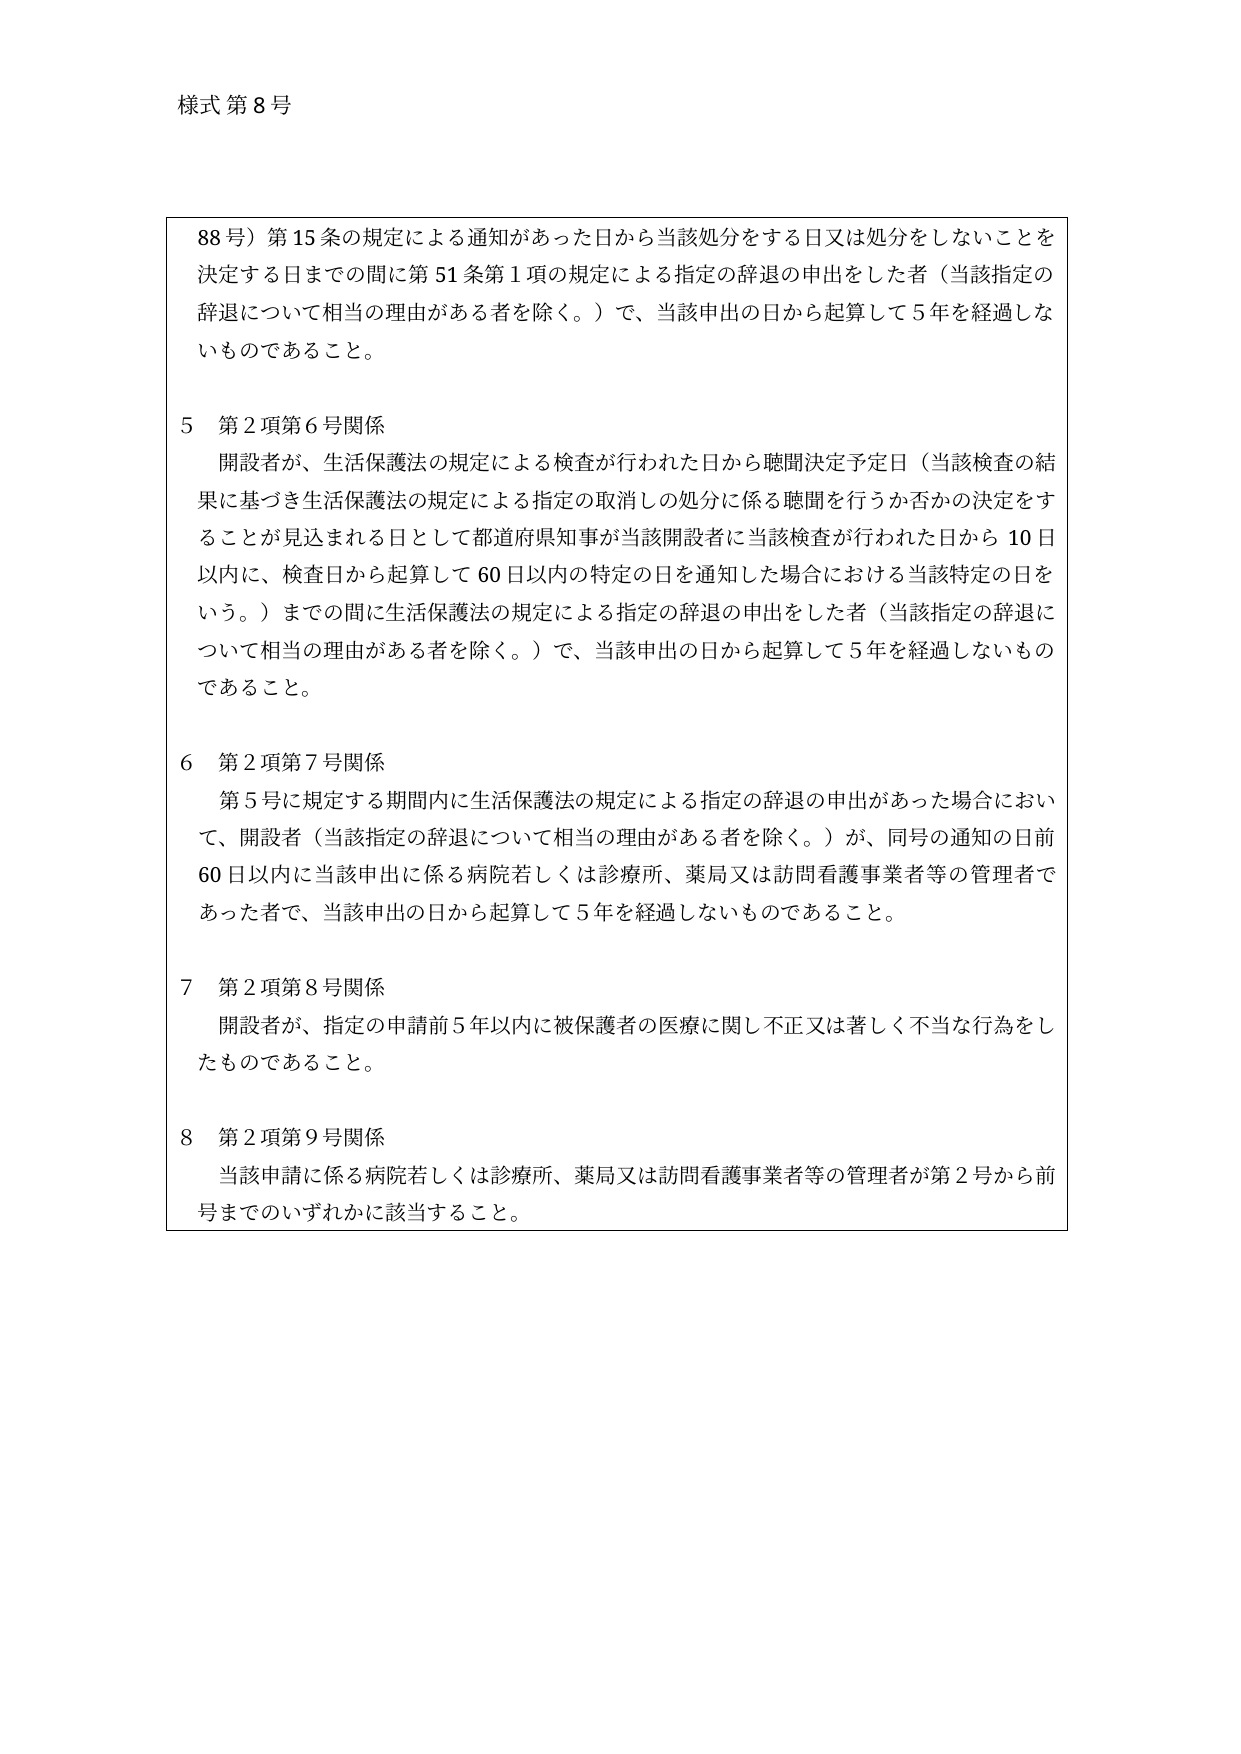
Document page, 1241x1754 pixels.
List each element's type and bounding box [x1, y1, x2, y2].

table_cell [167, 218, 1067, 1230]
